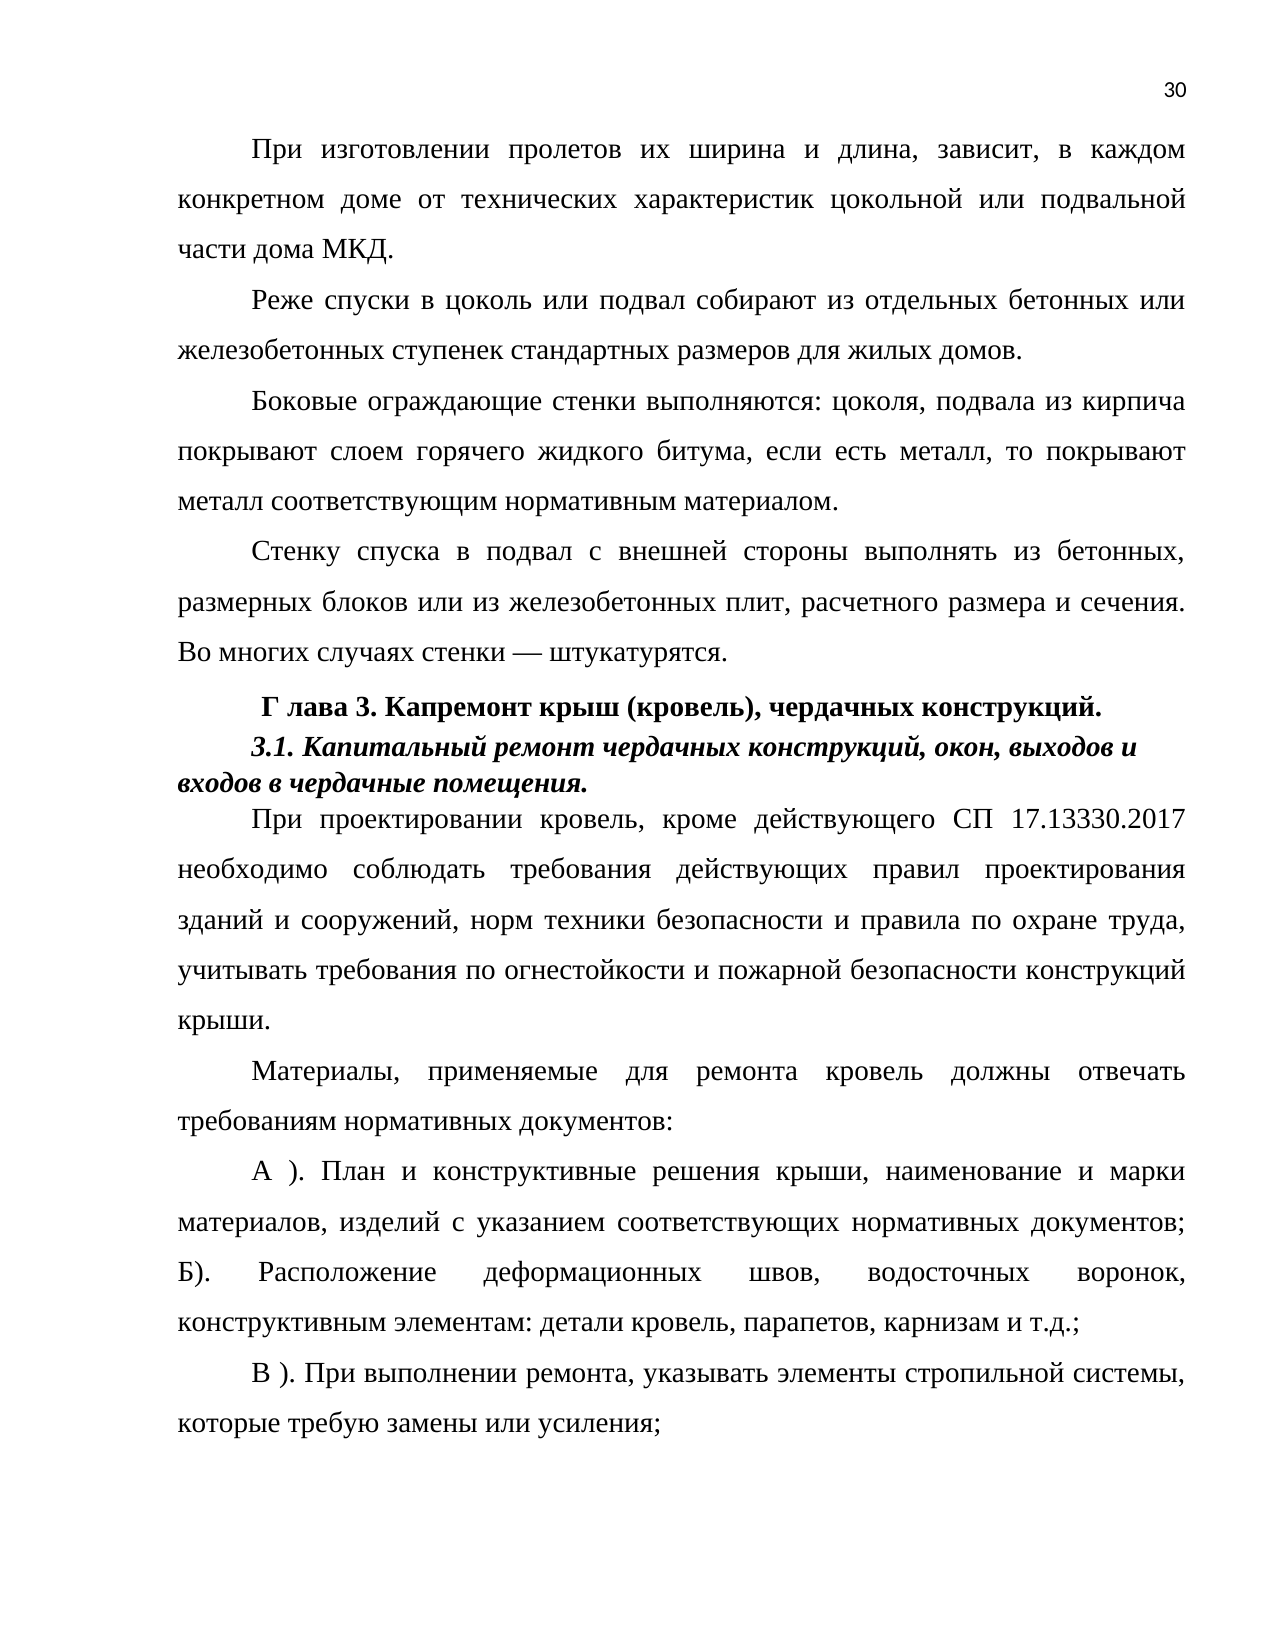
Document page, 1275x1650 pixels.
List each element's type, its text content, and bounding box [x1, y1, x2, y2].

text При изготовлении пролетов их ширина и длина, зависит, в каждом конкретном доме от технических характеристик цокольной или подвальной части дома МКД. [177, 131, 1186, 265]
text Материалы, применяемые для ремонта кровель должны отвечать требованиям нормативных документов: [177, 1053, 1186, 1137]
text А ). План и конструктивные решения крыши, наименование и марки материалов, изделий с указанием соответствующих нормативных документов; Б). Расположение деформационных швов, водосточных воронок, конструктивным элементам: детали кровель, парапетов, карнизам и т.д.; [177, 1153, 1186, 1338]
text Стенку спуска в подвал с внешней стороны выполнять из бетонных, размерных блоков или из железобетонных плит, расчетного размера и сечения. Во многих случаях стенки — штукатурятся. [177, 533, 1186, 668]
subtitle Г лава 3. Капремонт крыш (кровель), чердачных конструкций. [177, 689, 1186, 722]
text В ). При выполнении ремонта, указывать элементы стропильной системы, которые требую замены или усиления; [177, 1355, 1186, 1438]
subtitle 3.1. Капитальный ремонт чердачных конструкций, окон, выходов и входов в чердачные помещения. [177, 729, 1186, 799]
text Боковые ограждающие стенки выполняются: цоколя, подвала из кирпича покрывают слоем горячего жидкого битума, если есть металл, то покрывают металл соответствующим нормативным материалом. [177, 383, 1186, 517]
text Реже спуски в цоколь или подвал собирают из отдельных бетонных или железобетонных ступенек стандартных размеров для жилых домов. [177, 282, 1186, 366]
text При проектировании кровель, кроме действующего СП 17.13330.2017 необходимо соблюдать требования действующих правил проектирования зданий и сооружений, норм техники безопасности и правила по охране труда, учитывать требования по огнестойкости и пожарной безопасности конструкций крыши. [177, 801, 1186, 1036]
